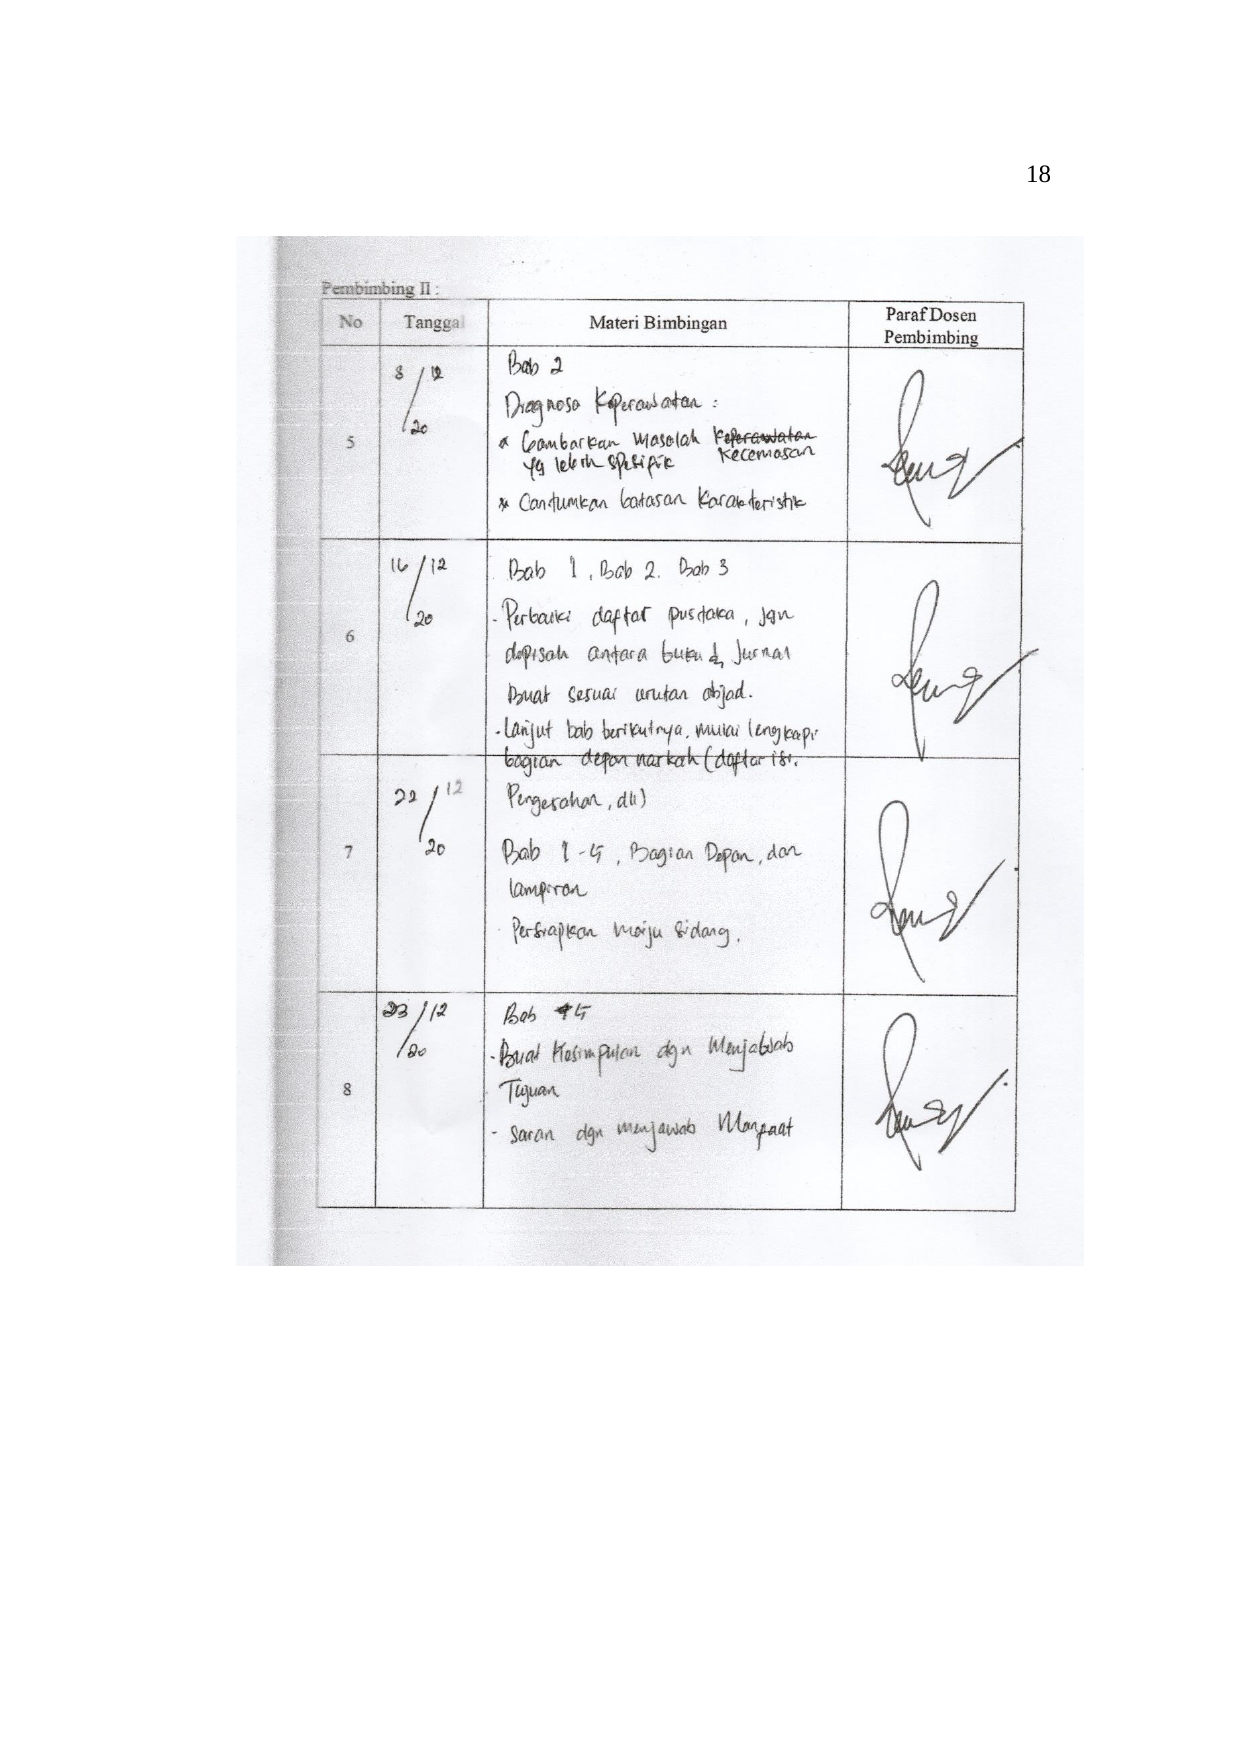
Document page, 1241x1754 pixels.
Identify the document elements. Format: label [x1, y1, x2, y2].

picture [236, 236, 1084, 1266]
